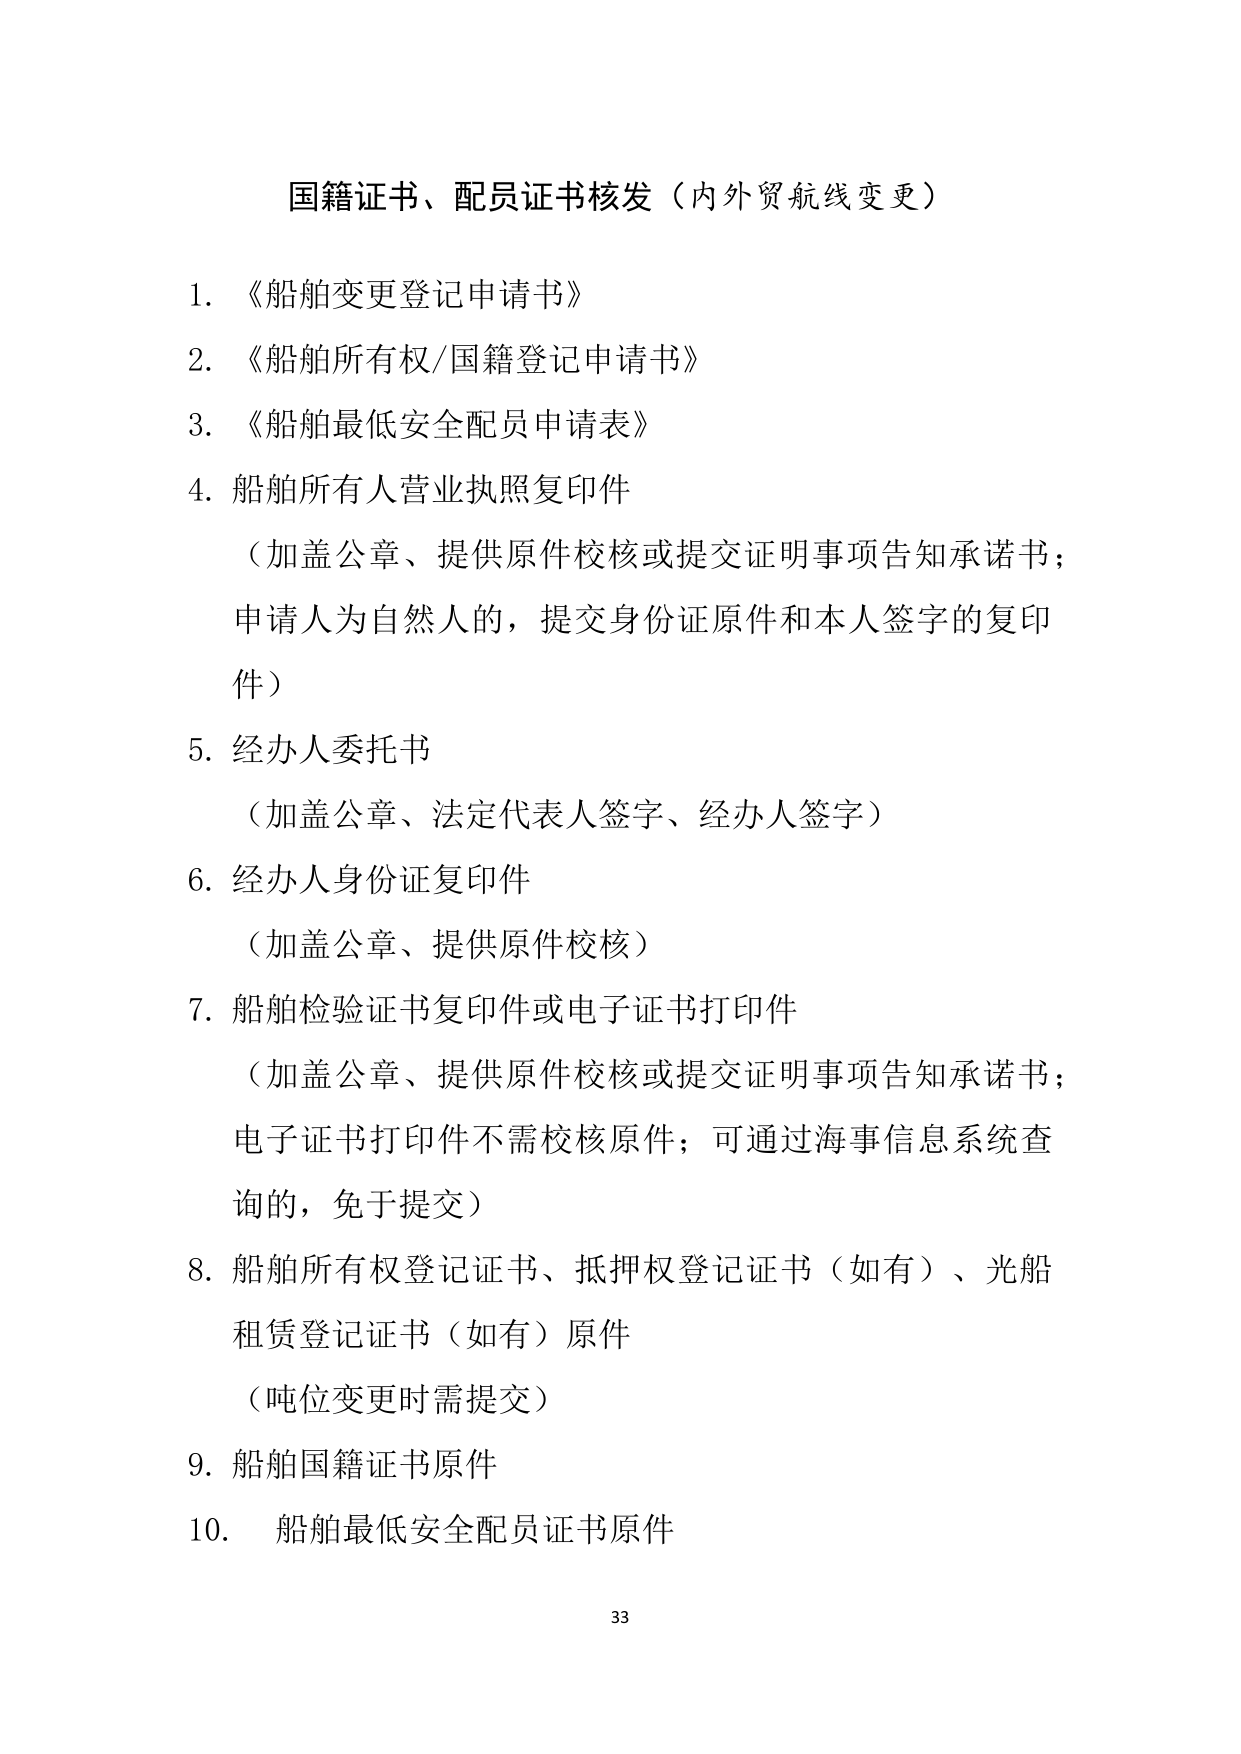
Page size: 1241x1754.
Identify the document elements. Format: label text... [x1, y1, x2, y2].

list 《船舶变更登记申请书》 [187, 259, 1053, 324]
list 船舶所有人营业执照复印件 （加盖公章、提供原件校核或提交证明事项告知承诺书；申请人为自然人的，提交身份证原件和本人签字的复印件） [187, 454, 1053, 714]
list 《船舶所有权/国籍登记申请书》 [187, 324, 1053, 389]
list 船舶国籍证书原件 [187, 1429, 1053, 1494]
list 《船舶最低安全配员申请表》 [187, 389, 1053, 454]
list 船舶检验证书复印件或电子证书打印件 （加盖公章、提供原件校核或提交证明事项告知承诺书；电子证书打印件不需校核原件；可通过海事信息系统查询的，免于提交） [187, 974, 1053, 1234]
subtitle 国籍证书、配员证书核发（内外贸航线变更） [187, 162, 1053, 227]
list 船舶最低安全配员证书原件 [187, 1494, 1053, 1559]
list 经办人身份证复印件 （加盖公章、提供原件校核） [187, 844, 1053, 974]
list 经办人委托书 （加盖公章、法定代表人签字、经办人签字） [187, 714, 1053, 844]
list 船舶所有权登记证书、抵押权登记证书（如有）、光船租赁登记证书（如有）原件 （吨位变更时需提交） [187, 1234, 1053, 1429]
